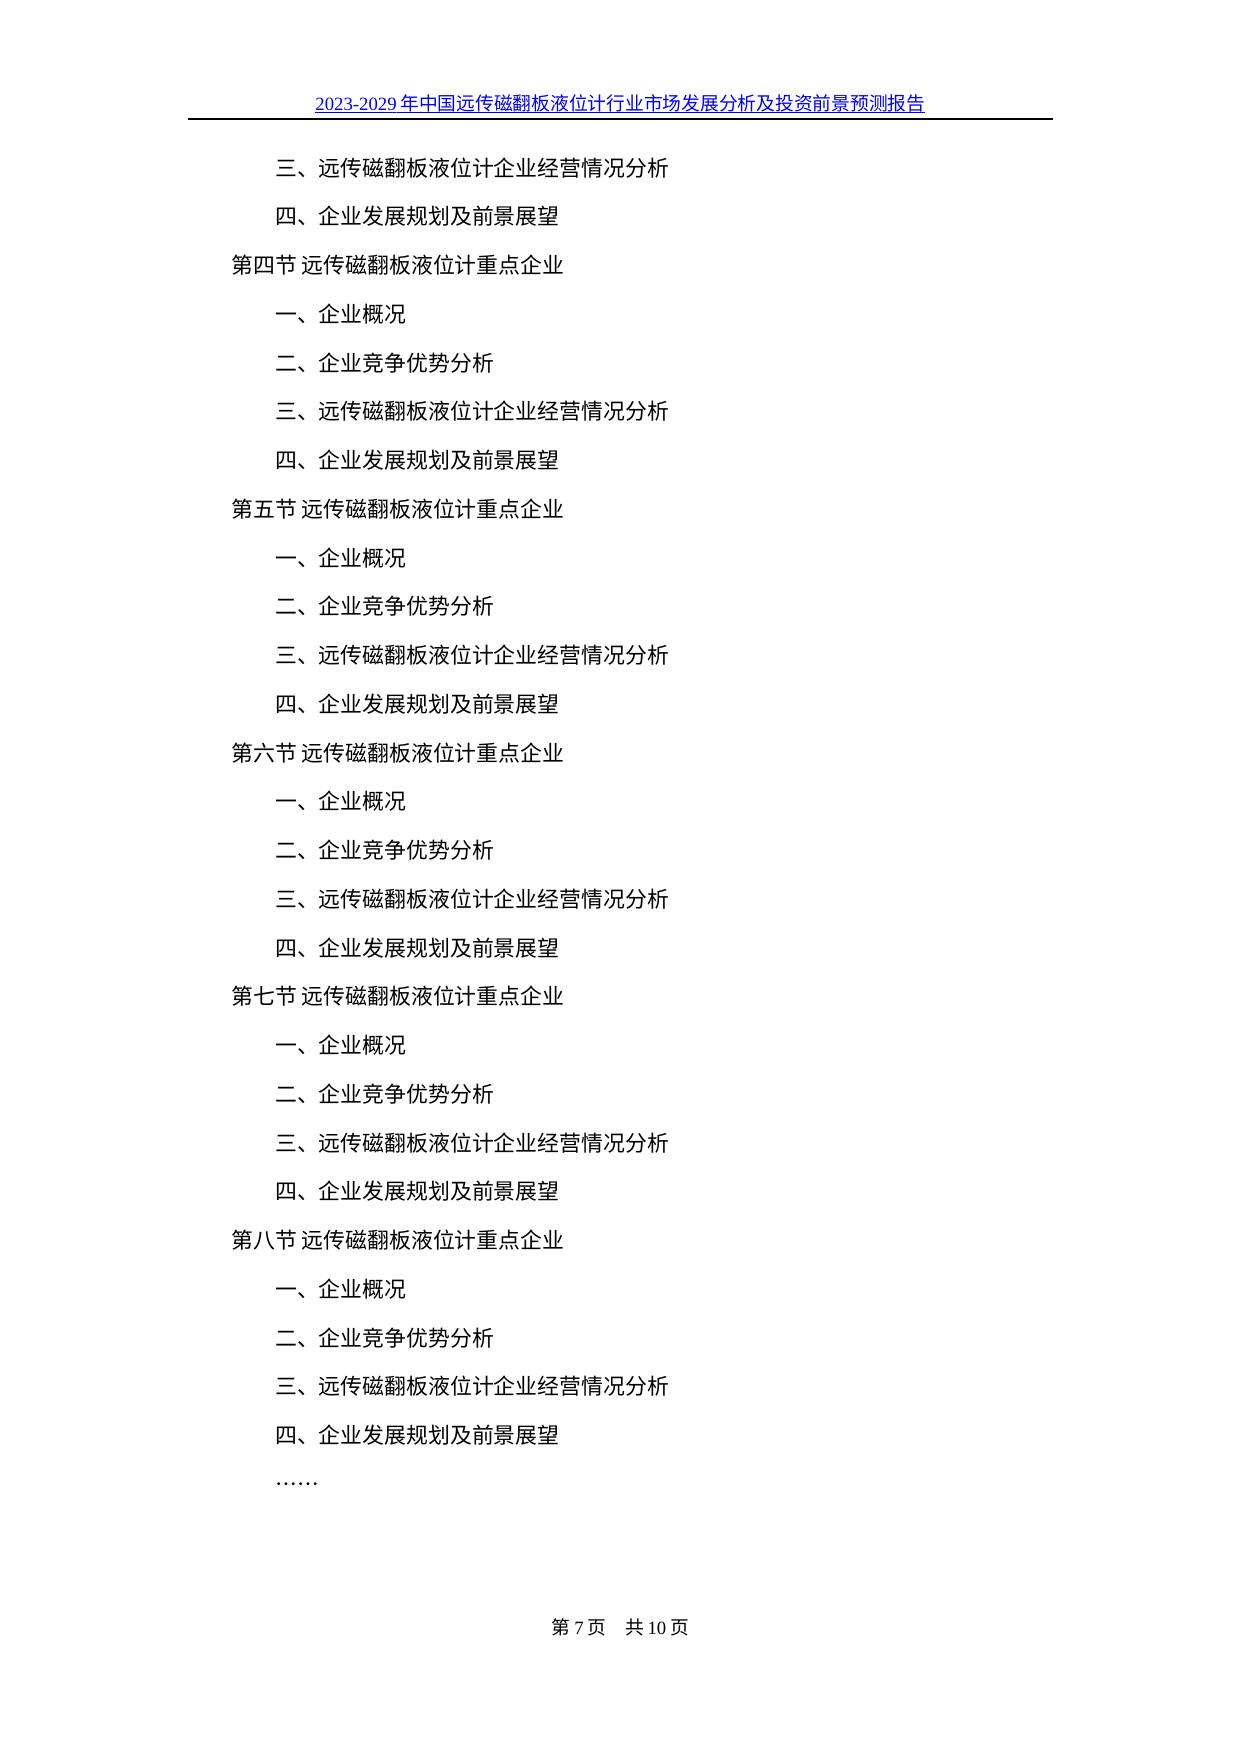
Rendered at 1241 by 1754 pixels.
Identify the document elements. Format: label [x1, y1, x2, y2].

text [187, 150, 1053, 1499]
